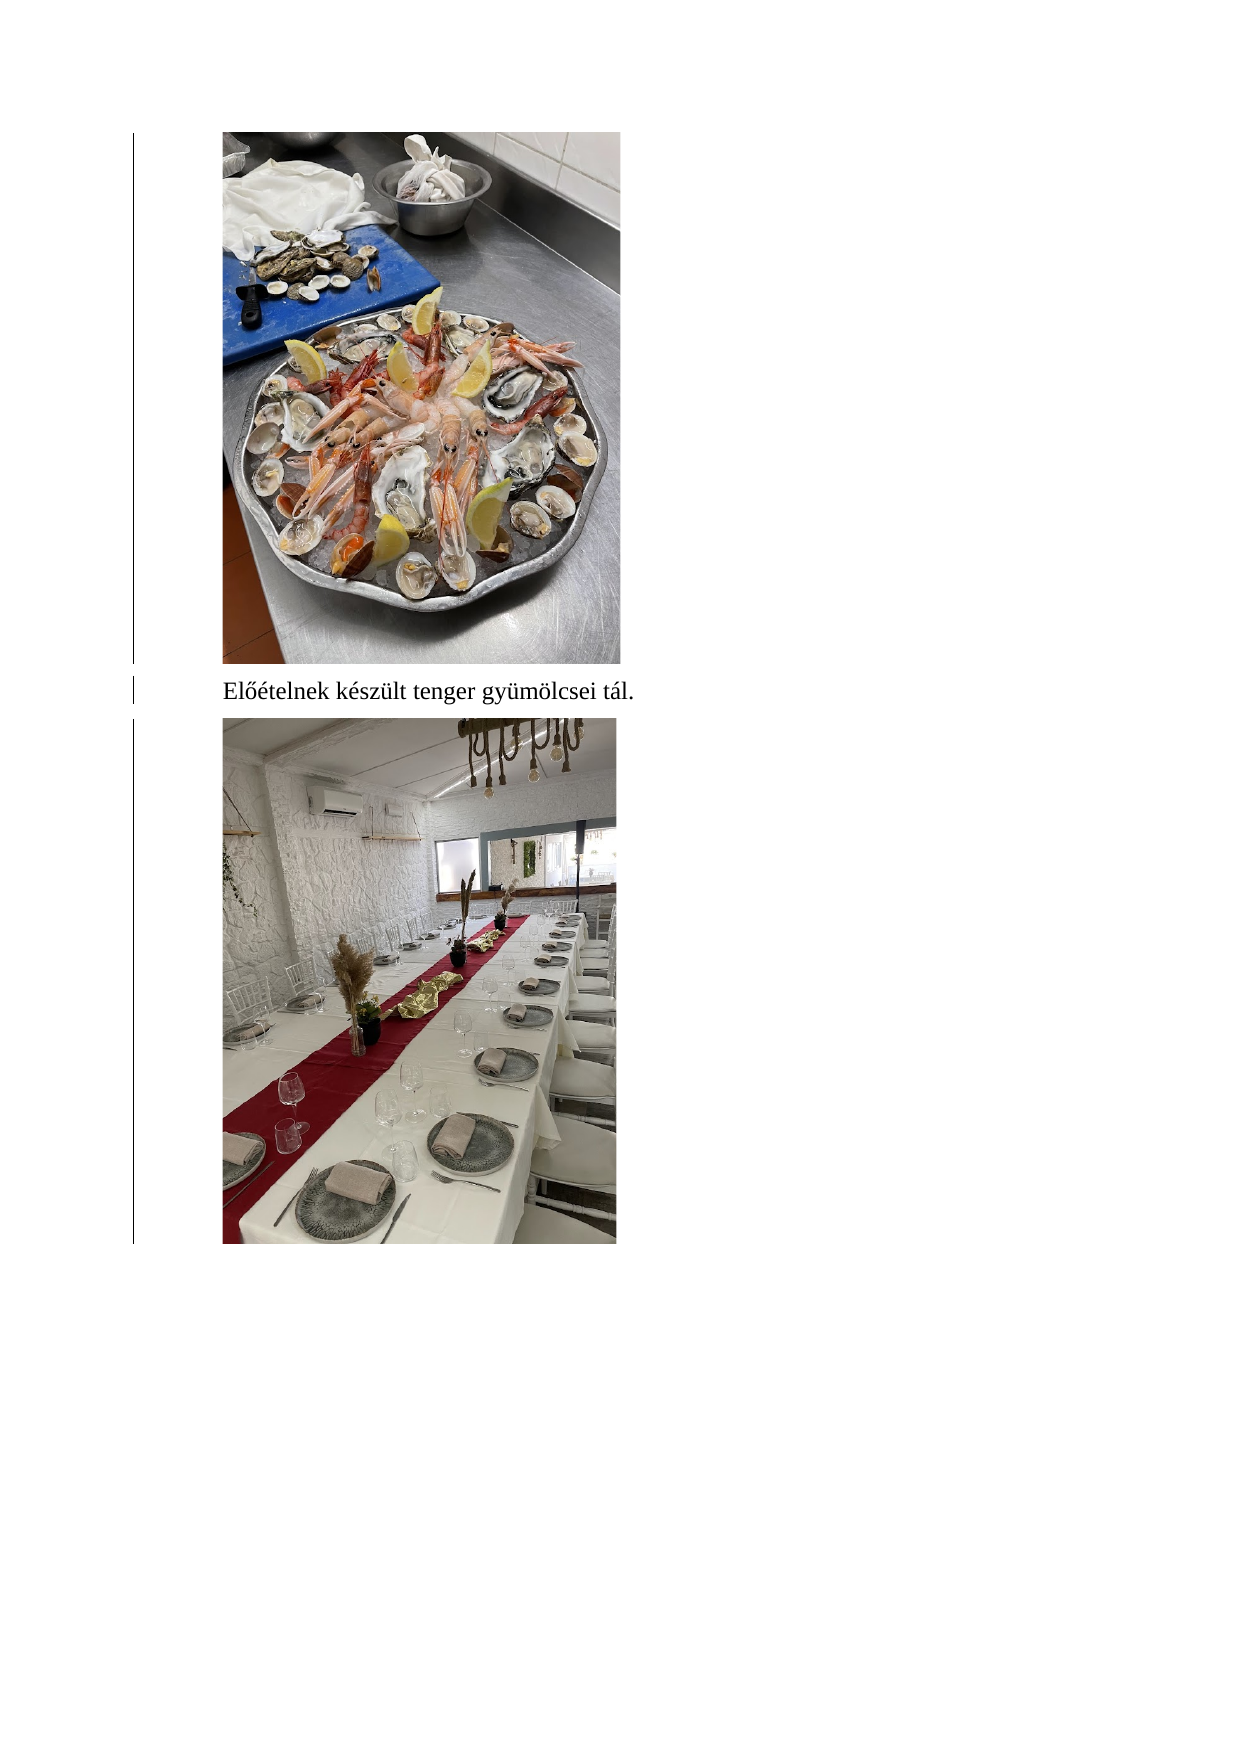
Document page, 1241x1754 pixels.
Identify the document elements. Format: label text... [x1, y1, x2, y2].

list Előételnek készült tenger gyümölcsei tál. [223, 676, 1093, 704]
picture [222, 132, 621, 664]
picture [222, 718, 617, 1244]
